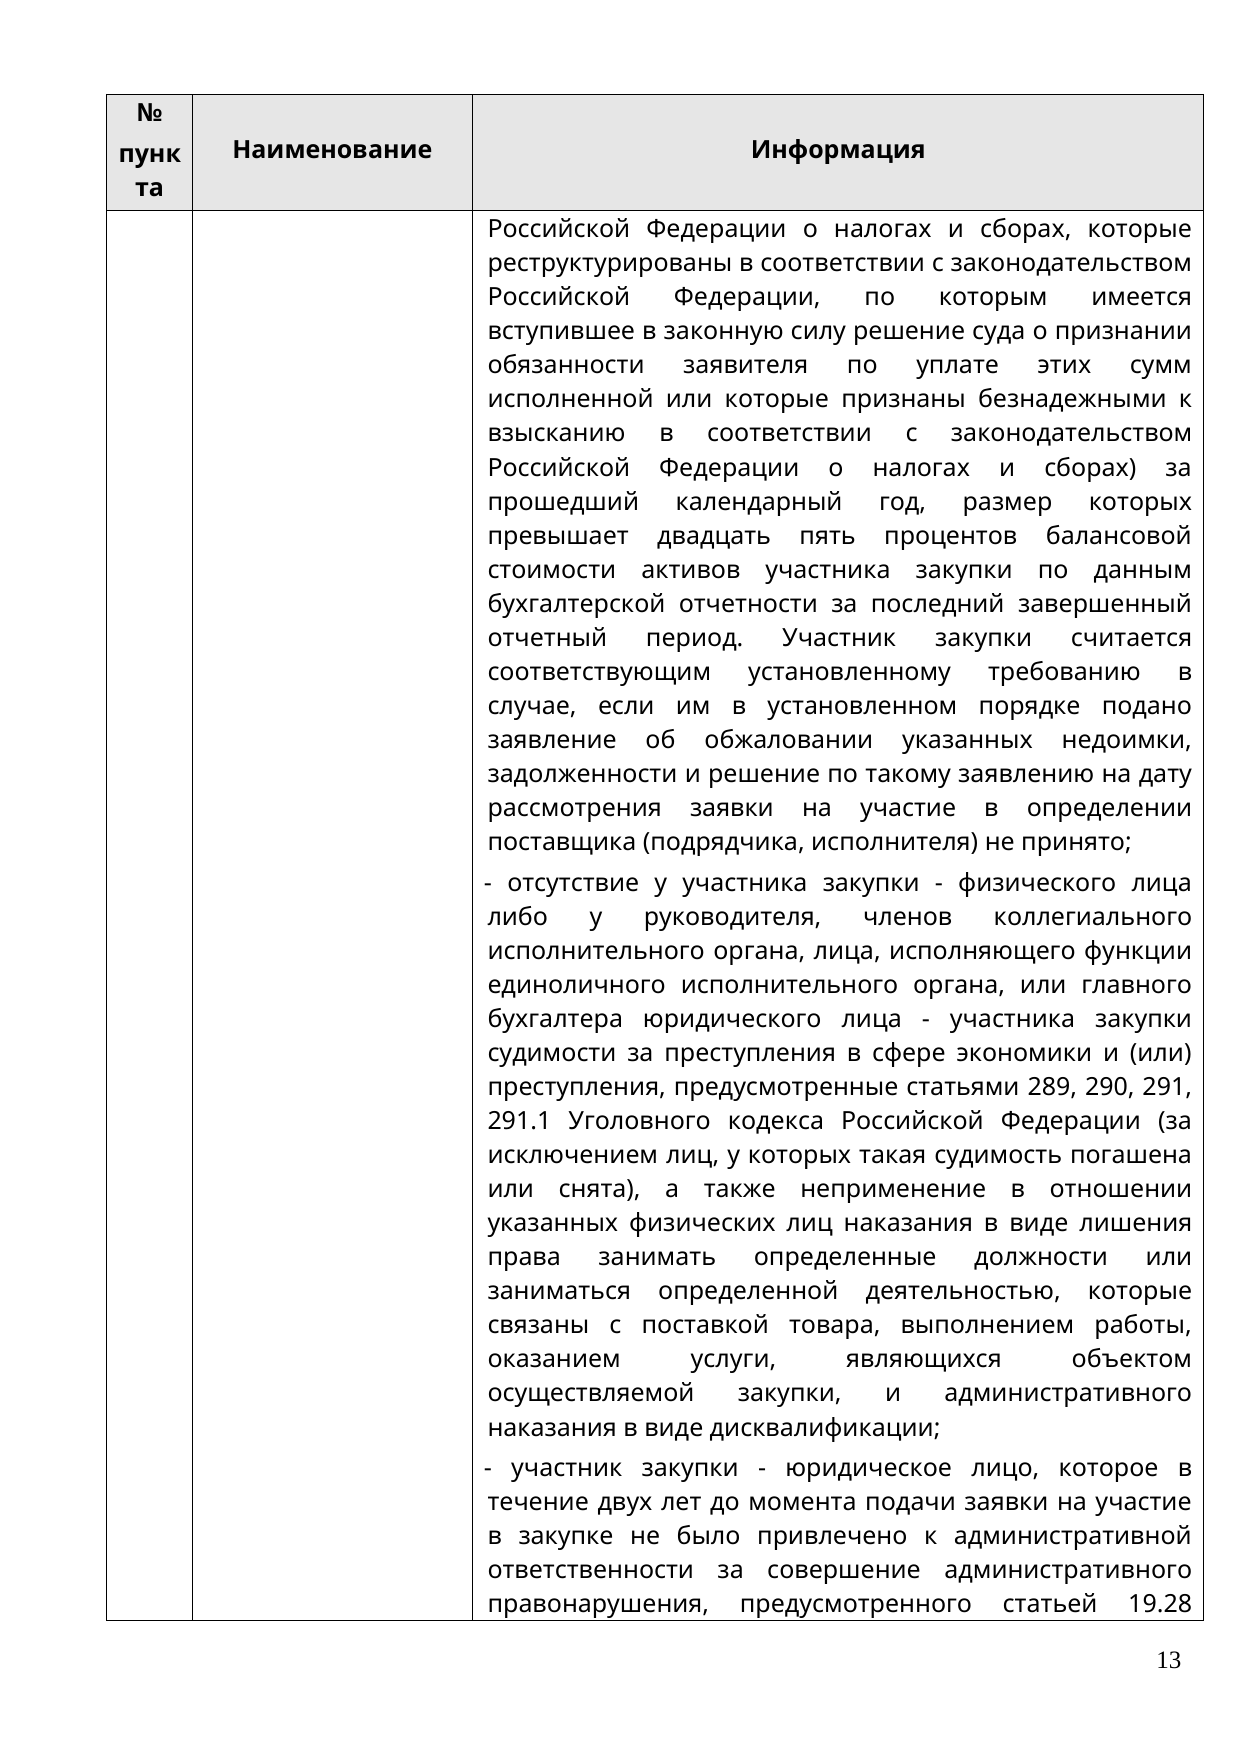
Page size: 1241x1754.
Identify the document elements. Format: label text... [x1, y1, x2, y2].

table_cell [473, 211, 1203, 1620]
table_header Информация [473, 95, 1203, 210]
table_header Наименование [193, 95, 472, 210]
table_cell [107, 211, 192, 1620]
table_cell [193, 211, 472, 1620]
table_header № пункта [107, 95, 192, 210]
